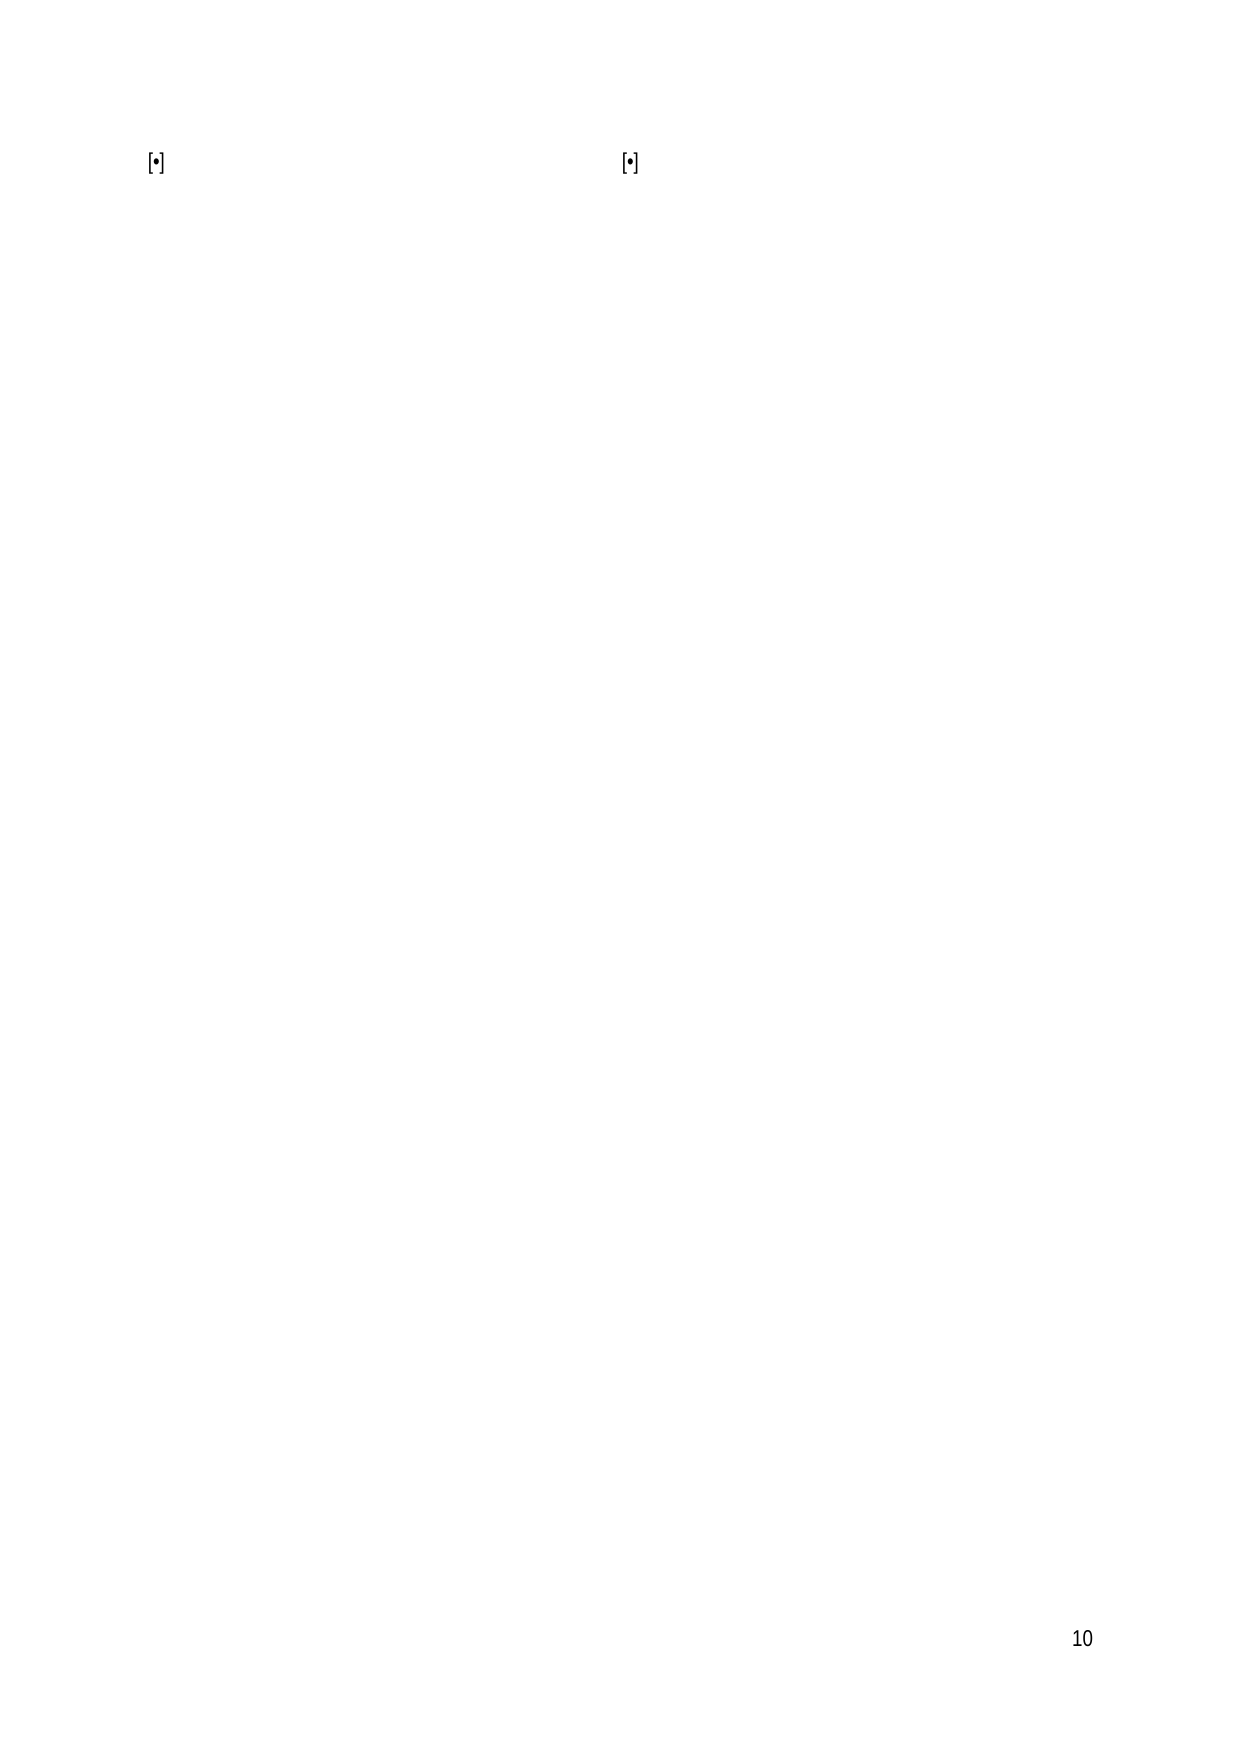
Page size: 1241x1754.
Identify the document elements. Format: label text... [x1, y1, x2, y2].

text [•] [•] [148, 148, 1093, 174]
